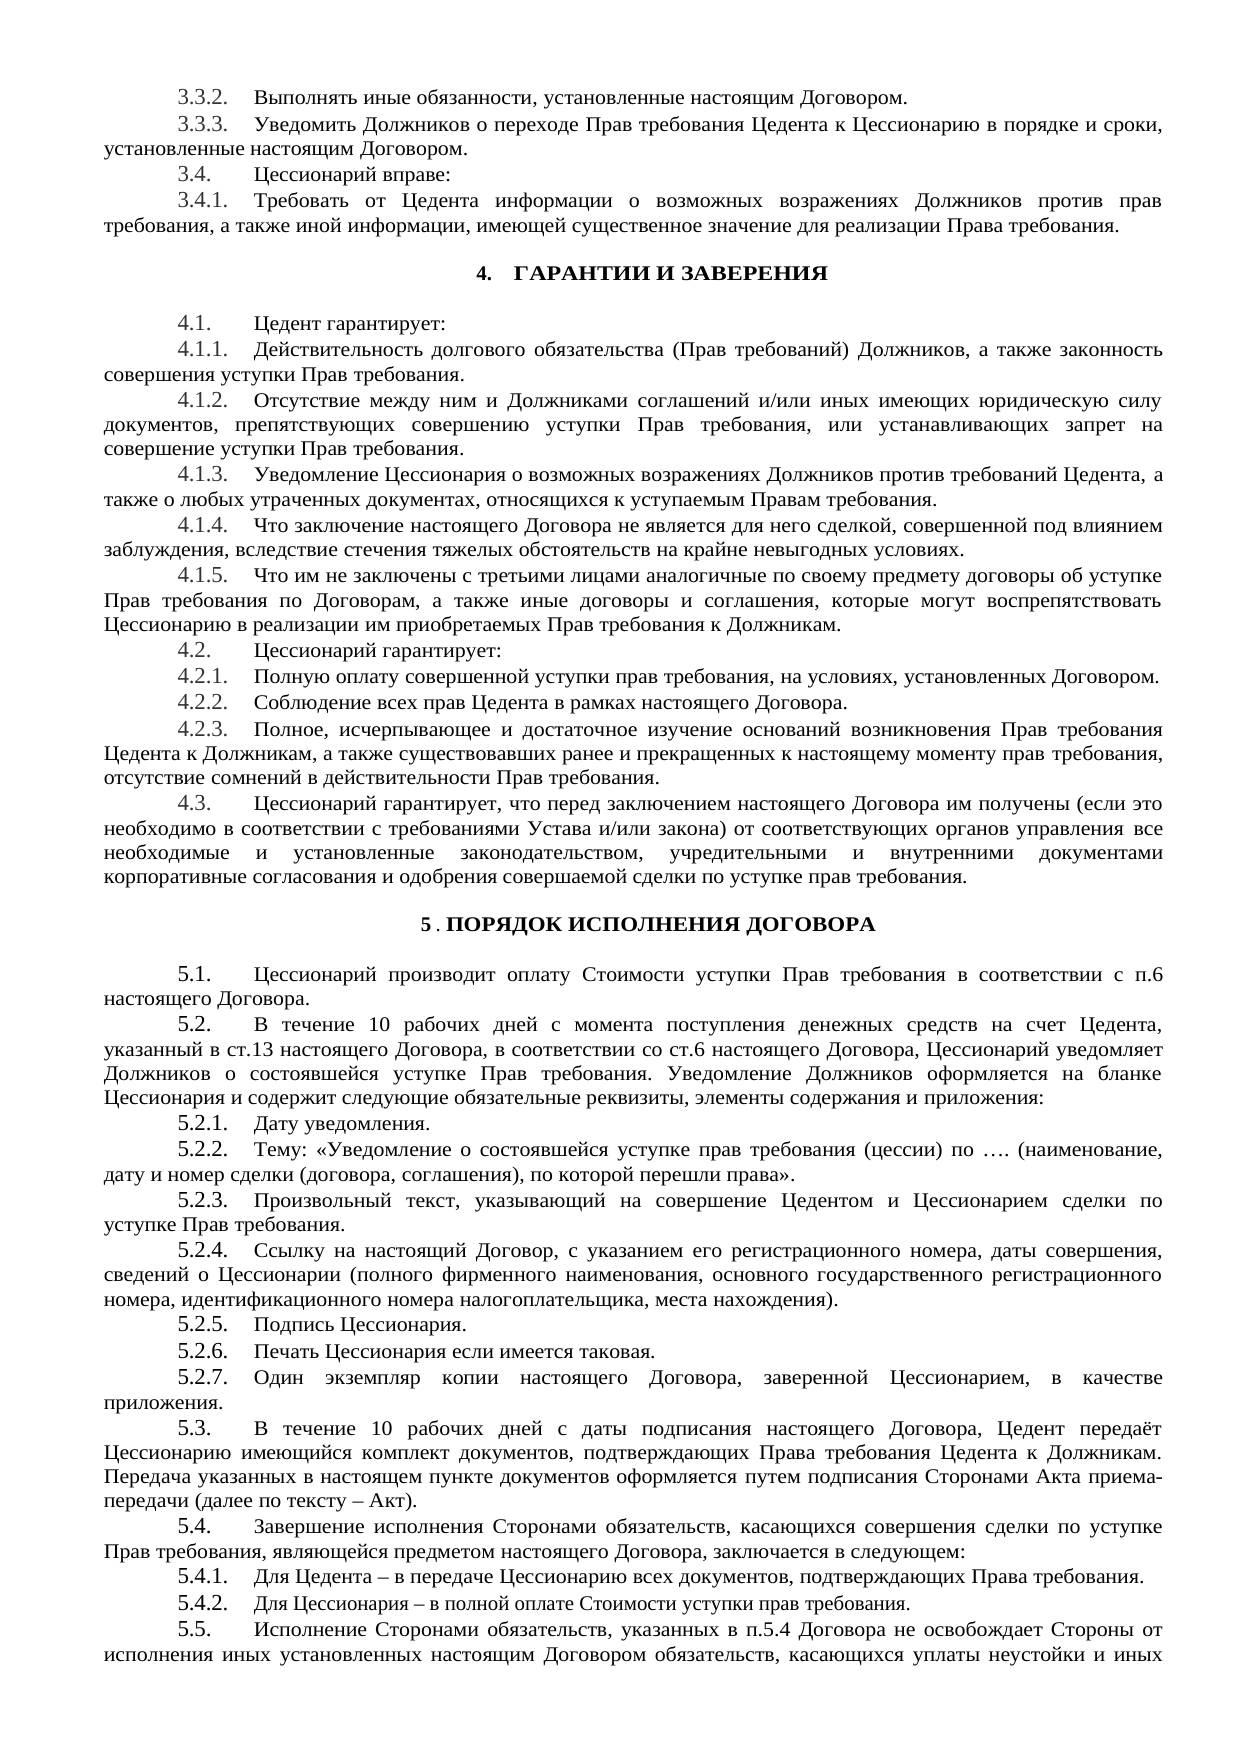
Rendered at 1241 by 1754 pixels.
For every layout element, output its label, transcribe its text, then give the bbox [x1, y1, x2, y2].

subtitle ГАРАНТИИ И ЗАВЕРЕНИЯ [141, 261, 1163, 285]
list Уведомление Цессионария о возможных возражениях Должников против требований Цедента, а также о любых утраченных документах, относящихся к уступаемым Правам требования. [103, 460, 1163, 511]
list Цессионарий вправе: [103, 160, 1163, 186]
list Уведомить Должников о переходе Прав требования Цедента к Цессионарию в порядке и сроки, установленные настоящим Договором. [103, 110, 1163, 160]
list Один экземпляр копии настоящего Договора, заверенной Цессионарием, в качестве приложения. [103, 1363, 1163, 1414]
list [103, 1615, 1163, 1666]
list Тему: «Уведомление о состоявшейся уступке прав требования (цессии) по …. (наименование, дату и номер сделки (договора, соглашения), по которой перешли права». [103, 1135, 1163, 1186]
list Подпись Цессионария. [103, 1311, 1163, 1337]
list Дату уведомления. [103, 1109, 1163, 1135]
list Полную оплату совершенной уступки прав требования, на условиях, установленных Договором. [103, 662, 1163, 688]
list В течение 10 рабочих дней с даты подписания настоящего Договора, Цедент передаёт Цессионарию имеющийся комплект документов, подтверждающих Права требования Цедента к Должникам. Передача указанных в настоящем пункте документов оформляется путем подписания Сторонами Акта приема-передачи (далее по тексту – Акт). [103, 1414, 1163, 1512]
list Что им не заключены с третьими лицами аналогичные по своему предмету договоры об уступке Прав требования по Договорам, а также иные договоры и соглашения, которые могут воспрепятствовать Цессионарию в реализации им приобретаемых Прав требования к Должникам. [103, 561, 1163, 636]
list Полное, исчерпывающее и достаточное изучение оснований возникновения Прав требования Цедента к Должникам, а также существовавших ранее и прекращенных к настоящему моменту прав требования, отсутствие сомнений в действительности Прав требования. [103, 715, 1163, 789]
list Выполнять иные обязанности, установленные настоящим Договором. [103, 83, 1163, 110]
list Цессионарий производит оплату Стоимости уступки Прав требования в соответствии с п.6 настоящего Договора. [103, 960, 1163, 1010]
list Требовать от Цедента информации о возможных возражениях Должников против прав требования, а также иной информации, имеющей существенное значение для реализации Права требования. [103, 186, 1163, 237]
list Произвольный текст, указывающий на совершение Цедентом и Цессионарием сделки по уступке Прав требования. [103, 1186, 1163, 1236]
list Цессионарий гарантирует, что перед заключением настоящего Договора им получены (если это необходимо в соответствии с требованиями Устава и/или закона) от соответствующих органов управления все необходимые и установленные законодательством, учредительными и внутренними документами корпоративные согласования и одобрения совершаемой сделки по уступке прав требования. [103, 789, 1163, 888]
list Что заключение настоящего Договора не является для него сделкой, совершенной под влиянием заблуждения, вследствие стечения тяжелых обстоятельств на крайне невыгодных условиях. [103, 511, 1163, 561]
list Цедент гарантирует: [103, 309, 1163, 335]
list . ПОРЯДОК ИСПОЛНЕНИЯ ДОГОВОРА [133, 912, 1163, 936]
list Отсутствие между ним и Должниками соглашений и/или иных имеющих юридическую силу документов, препятствующих совершению уступки Прав требования, или устанавливающих запрет на совершение уступки Прав требования. [103, 386, 1163, 460]
list Завершение исполнения Сторонами обязательств, касающихся совершения сделки по уступке Прав требования, являющейся предметом настоящего Договора, заключается в следующем: [103, 1512, 1163, 1563]
list В течение 10 рабочих дней с момента поступления денежных средств на счет Цедента, указанный в ст.13 настоящего Договора, в соответствии со ст.6 настоящего Договора, Цессионарий уведомляет Должников о состоявшейся уступке Прав требования. Уведомление Должников оформляется на бланке Цессионария и содержит следующие обязательные реквизиты, элементы содержания и приложения: [103, 1010, 1163, 1109]
list Для Цедента – в передаче Цессионарию всех документов, подтверждающих Права требования. [103, 1563, 1163, 1589]
list Ссылку на настоящий Договор, с указанием его регистрационного номера, даты совершения, сведений о Цессионарии (полного фирменного наименования, основного государственного регистрационного номера, идентификационного номера налогоплательщика, места нахождения). [103, 1236, 1163, 1311]
list Цессионарий гарантирует: [103, 636, 1163, 662]
list Для Цессионария – в полной оплате Стоимости уступки прав требования. [103, 1589, 1163, 1615]
list Действительность долгового обязательства (Прав требований) Должников, а также законность совершения уступки Прав требования. [103, 335, 1163, 386]
list Соблюдение всех прав Цедента в рамках настоящего Договора. [103, 688, 1163, 715]
list Печать Цессионария если имеется таковая. [103, 1337, 1163, 1363]
